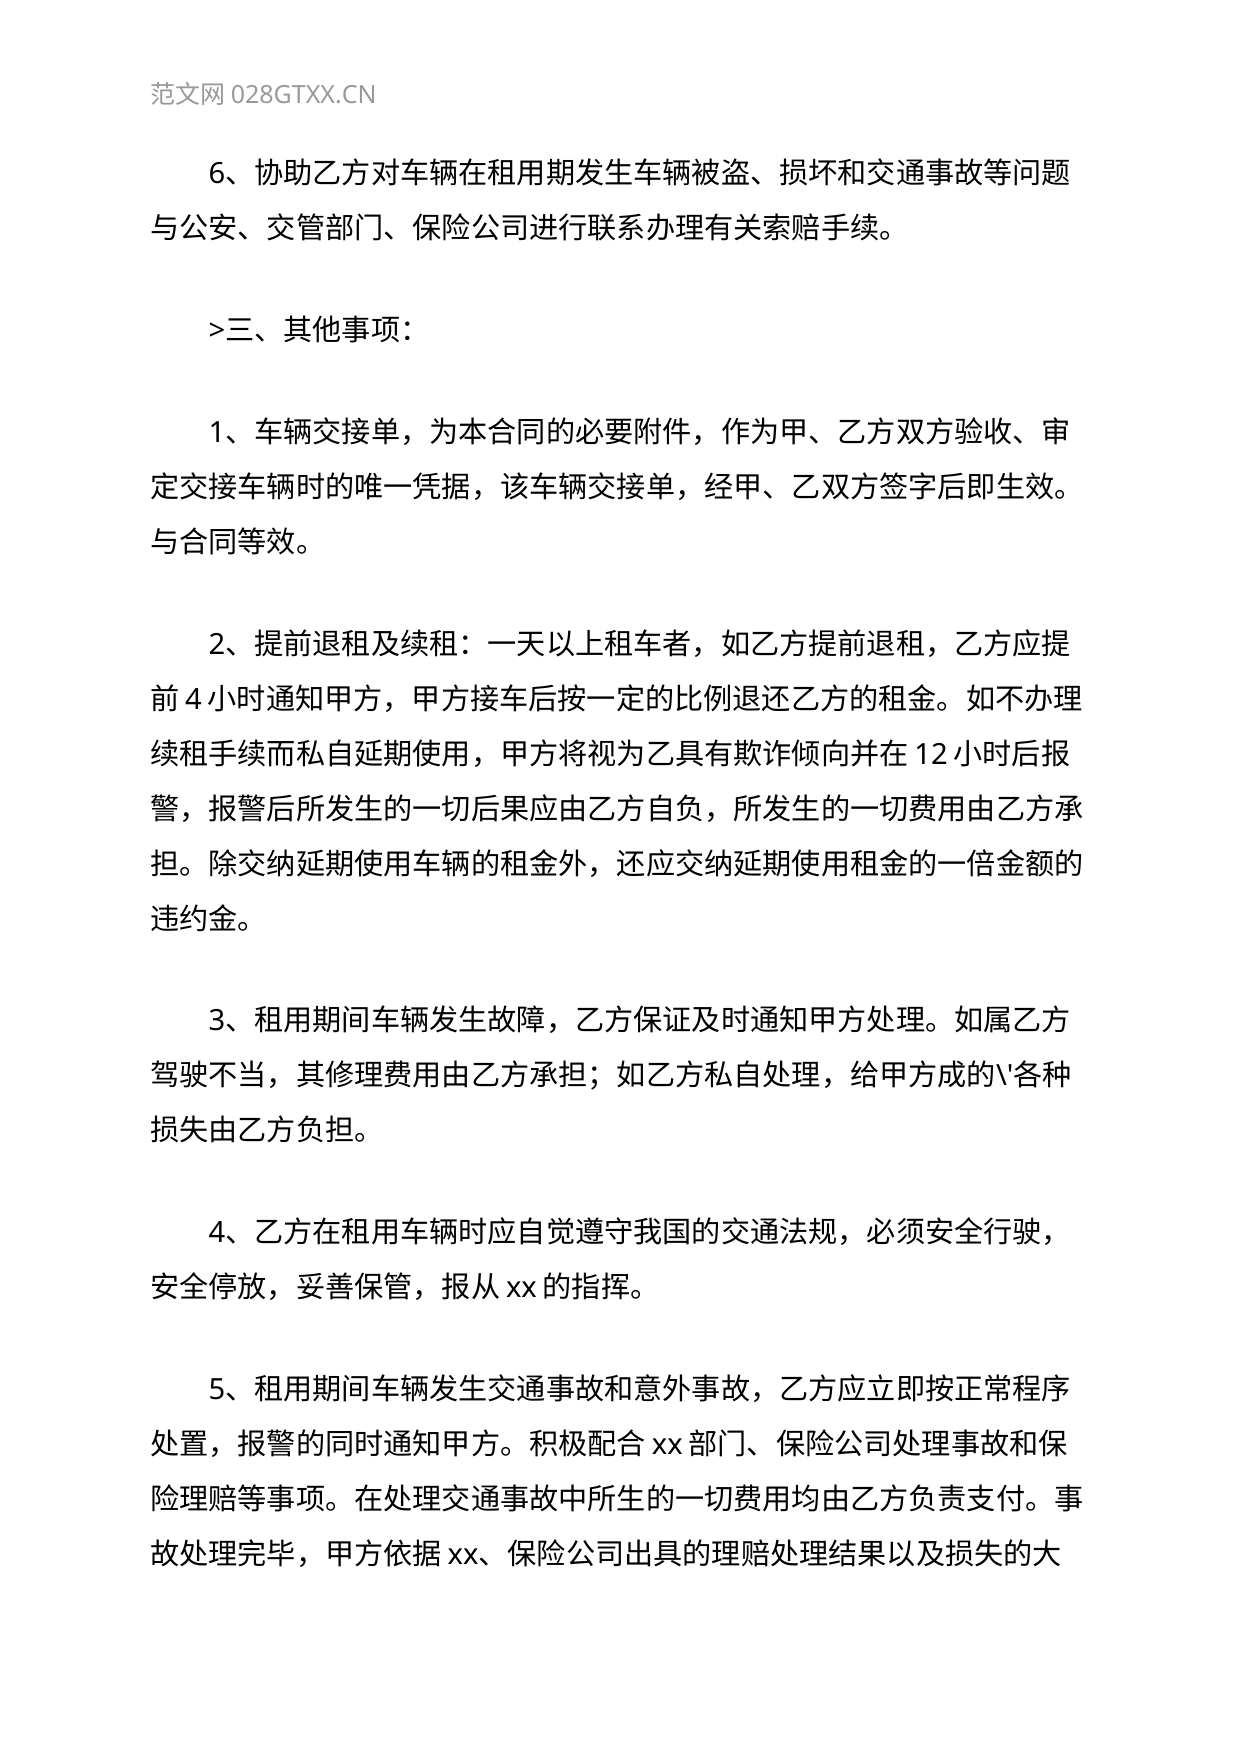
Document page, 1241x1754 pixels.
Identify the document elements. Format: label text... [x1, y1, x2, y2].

text 1、车辆交接单，为本合同的必要附件，作为甲、乙方双方验收、审定交接车辆时的唯一凭据，该车辆交接单，经甲、乙双方签字后即生效。与合同等效。 [150, 409, 1090, 561]
text 2、提前退租及续租：一天以上租车者，如乙方提前退租，乙方应提前4小时通知甲方，甲方接车后按一定的比例退还乙方的租金。如不办理续租手续而私自延期使用，甲方将视为乙具有欺诈倾向并在12小时后报警，报警后所发生的一切后果应由乙方自负，所发生的一切费用由乙方承担。除交纳延期使用车辆的租金外，还应交纳延期使用租金的一倍金额的违约金。 [150, 620, 1090, 937]
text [150, 1366, 1090, 1573]
text 4、乙方在租用车辆时应自觉遵守我国的交通法规，必须安全行驶，安全停放，妥善保管，报从xx的指挥。 [150, 1209, 1090, 1306]
text 6、协助乙方对车辆在租用期发生车辆被盗、损坏和交通事故等问题与公安、交管部门、保险公司进行联系办理有关索赔手续。 [150, 150, 1090, 247]
text >三、其他事项： [150, 307, 1090, 349]
text 3、租用期间车辆发生故障，乙方保证及时通知甲方处理。如属乙方驾驶不当，其修理费用由乙方承担；如乙方私自处理，给甲方成的\'各种损失由乙方负担。 [150, 997, 1090, 1149]
